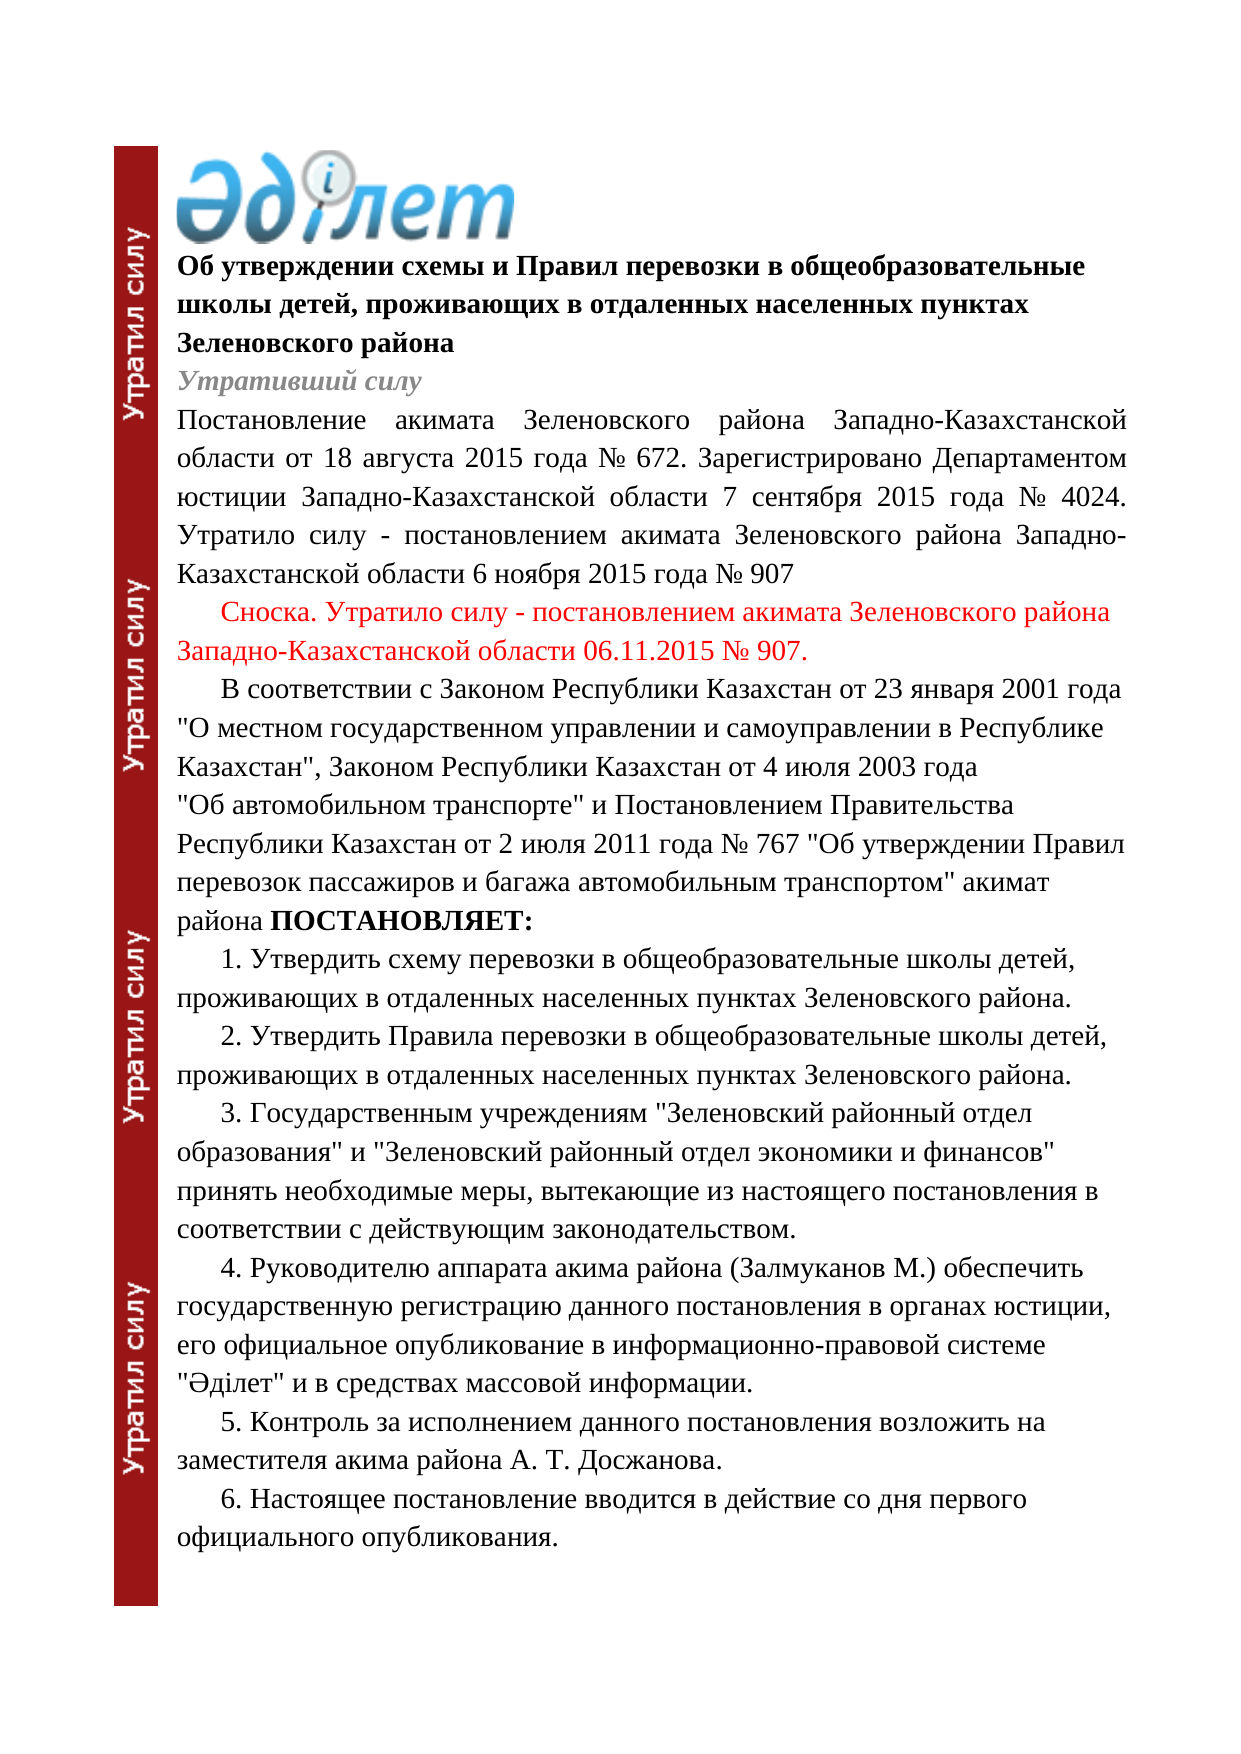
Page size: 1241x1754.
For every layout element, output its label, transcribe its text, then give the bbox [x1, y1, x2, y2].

picture [114, 589, 158, 594]
text Об утверждении схемы и Правил перевозки в общеобразовательные школы детей, проживающих в отдаленных населенных пунктах Зеленовского района [112, 248, 1128, 358]
picture [114, 397, 158, 402]
text Утративший силу [112, 363, 1128, 397]
text Постановление акимата Зеленовского района Западно-Казахстанской области от 18 августа 2015 года № 672. Зарегистрировано Департаментом юстиции Западно-Казахстанской области 7 сентября 2015 года № 4024. Утратило силу - постановлением акимата Зеленовского района Западно-Казахстанской области 6 ноября 2015 года № 907 [112, 402, 1128, 589]
picture [176, 150, 515, 244]
picture [114, 146, 158, 248]
picture [114, 1583, 158, 1606]
picture [114, 358, 158, 363]
text Сноска. Утратило силу - постановлением акимата Зеленовского района Западно-Казахстанской области 06.11.2015 № 907. В соответствии с Законом Республики Казахстан от 23 января 2001 года "О местном государственном управлении и самоуправлении в Республике Казахстан", Законом Республики Казахстан от 4 июля 2003 года "Об автомобильном транспорте" и Постановлением Правительства Республики Казахстан от 2 июля 2011 года № 767 "Об утверждении Правил перевозок пассажиров и багажа автомобильным транспортом" акимат района ПОСТАНОВЛЯЕТ: 1. Утвердить схему перевозки в общеобразовательные школы детей, проживающих в отдаленных населенных пунктах Зеленовского района. 2. Утвердить Правила перевозки в общеобразовательные школы детей, проживающих в отдаленных населенных пунктах Зеленовского района. 3. Государственным учреждениям "Зеленовский районный отдел образования" и "Зеленовский районный отдел экономики и финансов" принять необходимые меры, вытекающие из настоящего постановления в соответствии с действующим законодательством. 4. Руководителю аппарата акима района (Залмуканов М.) обеспечить государственную регистрацию данного постановления в органах юстиции, его официальное опубликование в информационно-правовой системе "Әділет" и в средствах массовой информации. 5. Контроль за исполнением данного постановления возложить на заместителя акима района А. Т. Досжанова. 6. Настоящее постановление вводится в действие со дня первого официального опубликования. [112, 594, 1128, 1583]
